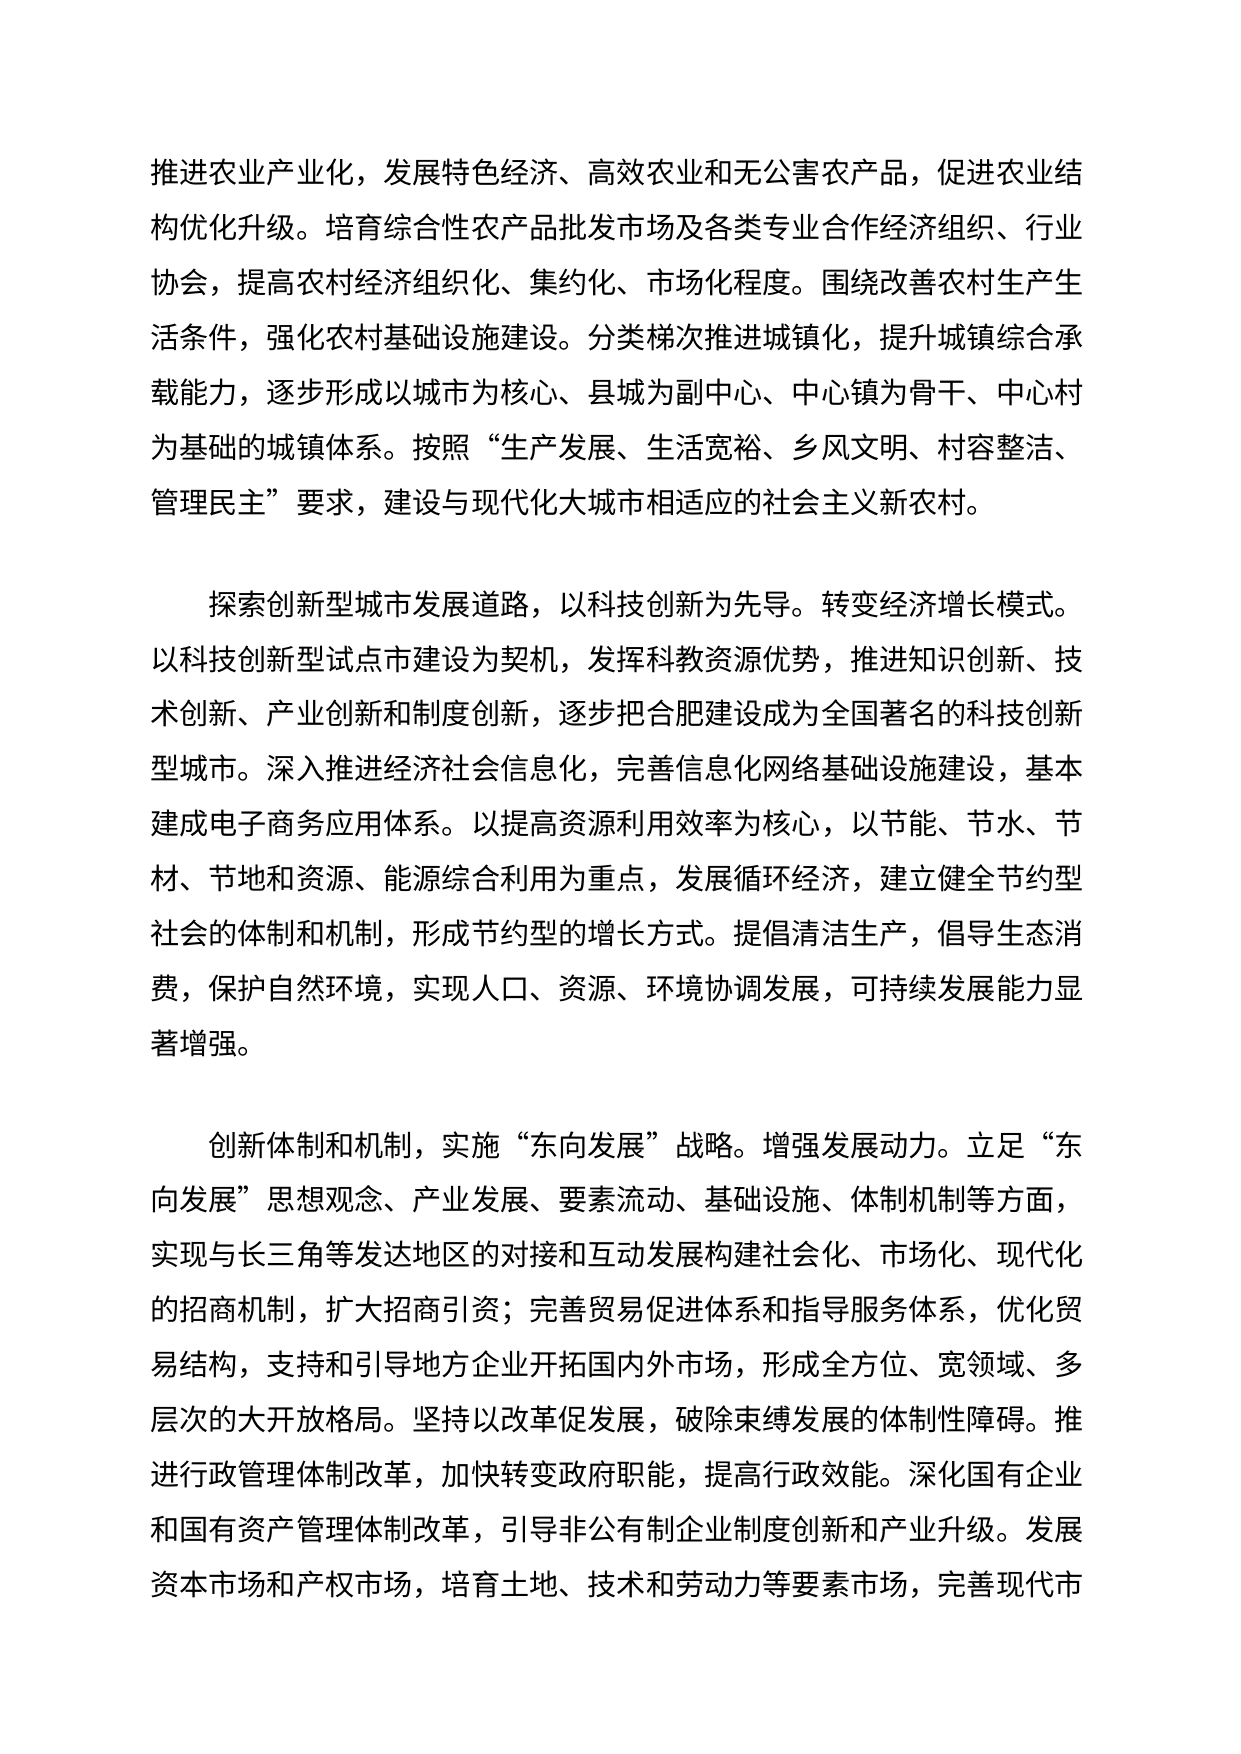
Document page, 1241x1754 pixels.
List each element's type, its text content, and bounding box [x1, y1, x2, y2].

text 探索创新型城市发展道路，以科技创新为先导。转变经济增长模式。以科技创新型试点市建设为契机，发挥科教资源优势，推进知识创新、技术创新、产业创新和制度创新，逐步把合肥建设成为全国著名的科技创新型城市。深入推进经济社会信息化，完善信息化网络基础设施建设，基本建成电子商务应用体系。以提高资源利用效率为核心，以节能、节水、节材、节地和资源、能源综合利用为重点，发展循环经济，建立健全节约型社会的体制和机制，形成节约型的增长方式。提倡清洁生产，倡导生态消费，保护自然环境，实现人口、资源、环境协调发展，可持续发展能力显著增强。 [150, 581, 1090, 1063]
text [150, 1122, 1090, 1603]
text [150, 150, 1090, 522]
